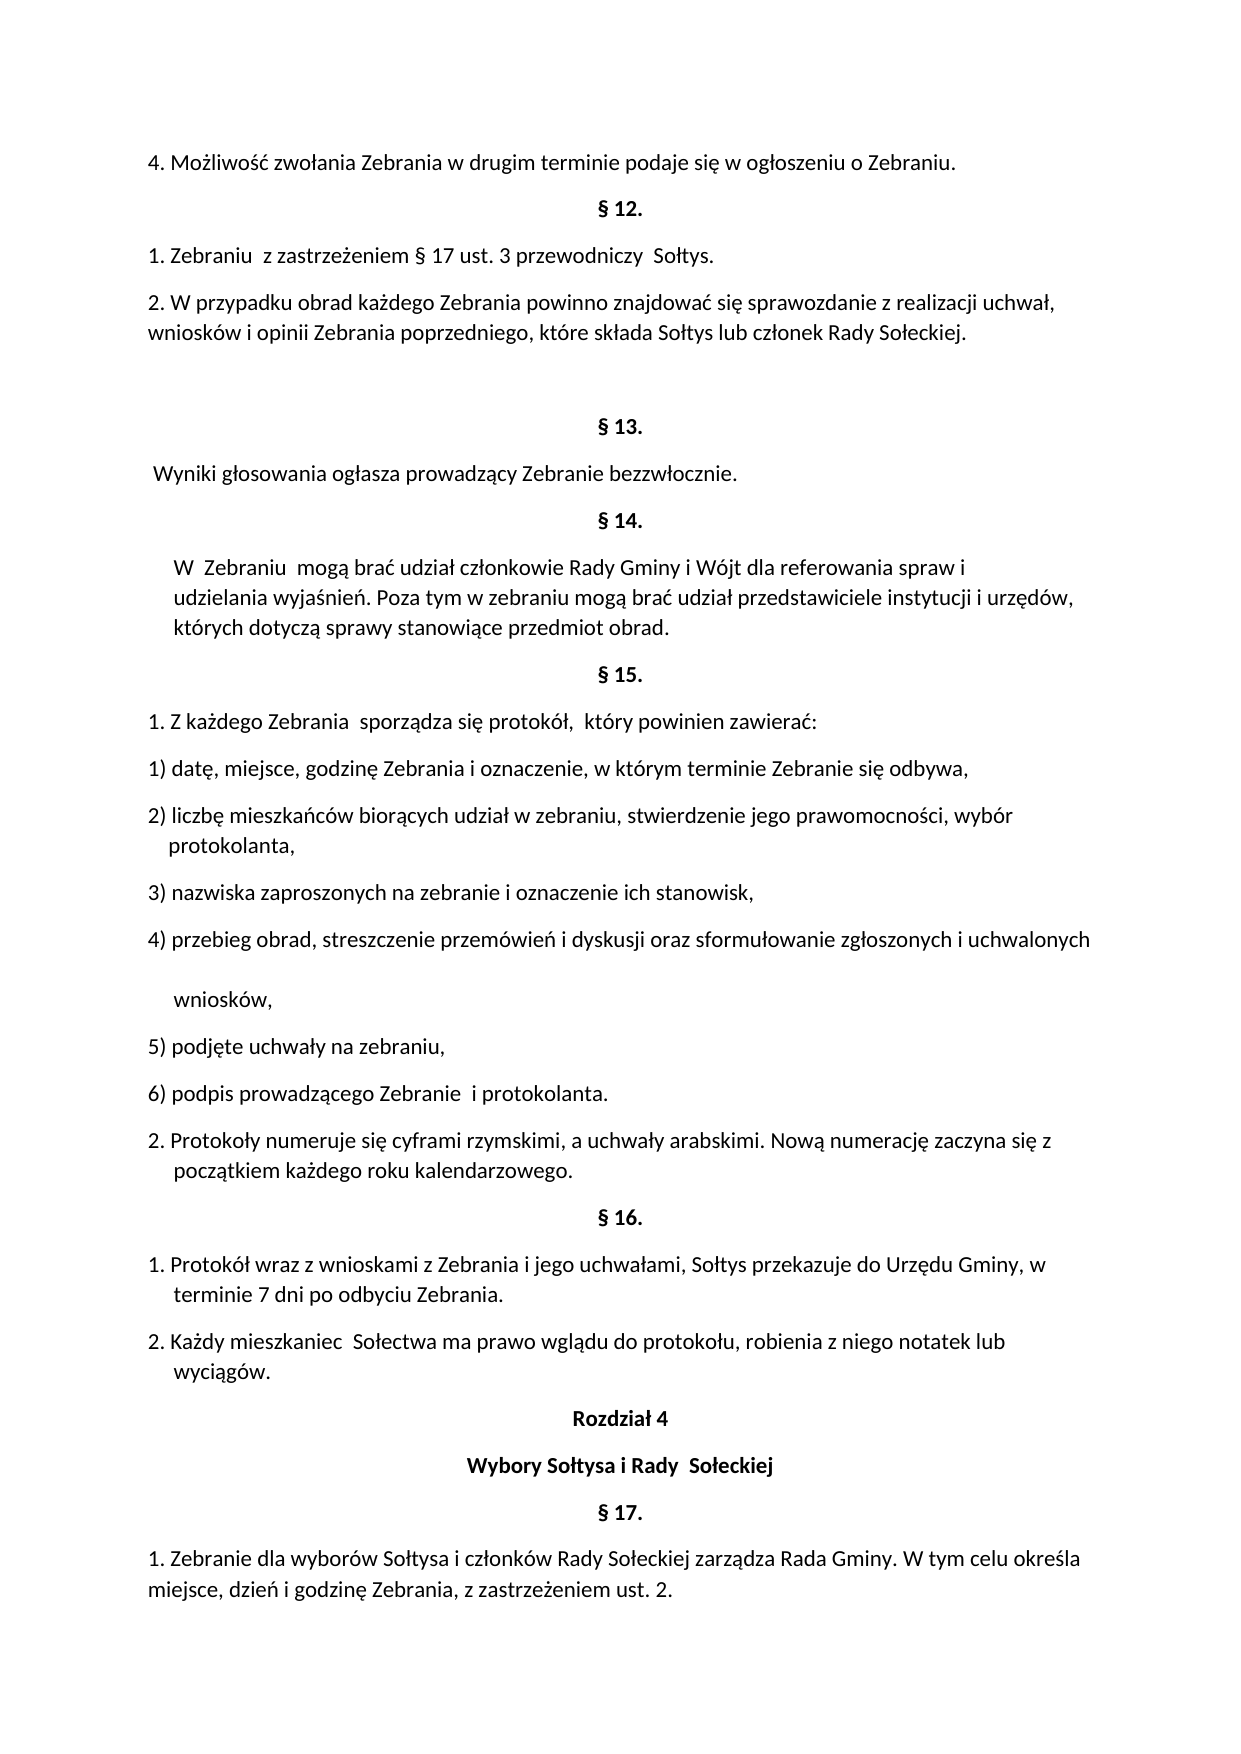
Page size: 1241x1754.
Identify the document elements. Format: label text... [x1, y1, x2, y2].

text Rozdział 4 [148, 1404, 1093, 1432]
text 1. Z każdego Zebrania sporządza się protokół, który powinien zawierać: [148, 707, 1093, 735]
text § 17. [148, 1498, 1093, 1526]
text 5) podjęte uchwały na zebraniu, [148, 1032, 1093, 1060]
text § 13. [148, 412, 1093, 440]
text 4) przebieg obrad, streszczenie przemówień i dyskusji oraz sformułowanie zgłoszonych i uchwalonych wniosków, [148, 925, 1093, 1013]
text § 12. [148, 194, 1093, 222]
text Wybory Sołtysa i Rady Sołeckiej [148, 1451, 1093, 1479]
text Wyniki głosowania ogłasza prowadzący Zebranie bezzwłocznie. [148, 459, 1093, 487]
text W Zebraniu mogą brać udział członkowie Rady Gminy i Wójt dla referowania spraw i udzielania wyjaśnień. Poza tym w zebraniu mogą brać udział przedstawiciele instytucji i urzędów, których dotyczą sprawy stanowiące przedmiot obrad. [148, 553, 1093, 641]
text 2. Każdy mieszkaniec Sołectwa ma prawo wglądu do protokołu, robienia z niego notatek lub wyciągów. [148, 1327, 1093, 1385]
text 1. Zebraniu z zastrzeżeniem § 17 ust. 3 przewodniczy Sołtys. [148, 241, 1093, 269]
text 1. Zebranie dla wyborów Sołtysa i członków Rady Sołeckiej zarządza Rada Gminy. W tym celu określa miejsce, dzień i godzinę Zebrania, z zastrzeżeniem ust. 2. [148, 1544, 1093, 1603]
text 1) datę, miejsce, godzinę Zebrania i oznaczenie, w którym terminie Zebranie się odbywa, [148, 754, 1093, 782]
text § 14. [148, 506, 1093, 534]
text 4. Możliwość zwołania Zebrania w drugim terminie podaje się w ogłoszeniu o Zebraniu. [148, 148, 1093, 176]
text 2. W przypadku obrad każdego Zebrania powinno znajdować się sprawozdanie z realizacji uchwał, wniosków i opinii Zebrania poprzedniego, które składa Sołtys lub członek Rady Sołeckiej. [148, 288, 1093, 346]
text 6) podpis prowadzącego Zebranie i protokolanta. [148, 1079, 1093, 1107]
text § 16. [148, 1203, 1093, 1231]
text 3) nazwiska zaproszonych na zebranie i oznaczenie ich stanowisk, [148, 878, 1093, 906]
text 1. Protokół wraz z wnioskami z Zebrania i jego uchwałami, Sołtys przekazuje do Urzędu Gminy, w terminie 7 dni po odbyciu Zebrania. [148, 1250, 1093, 1308]
text § 15. [148, 660, 1093, 688]
text 2. Protokoły numeruje się cyframi rzymskimi, a uchwały arabskimi. Nową numerację zaczyna się z początkiem każdego roku kalendarzowego. [148, 1126, 1093, 1184]
text 2) liczbę mieszkańców biorących udział w zebraniu, stwierdzenie jego prawomocności, wybór protokolanta, [148, 801, 1093, 859]
